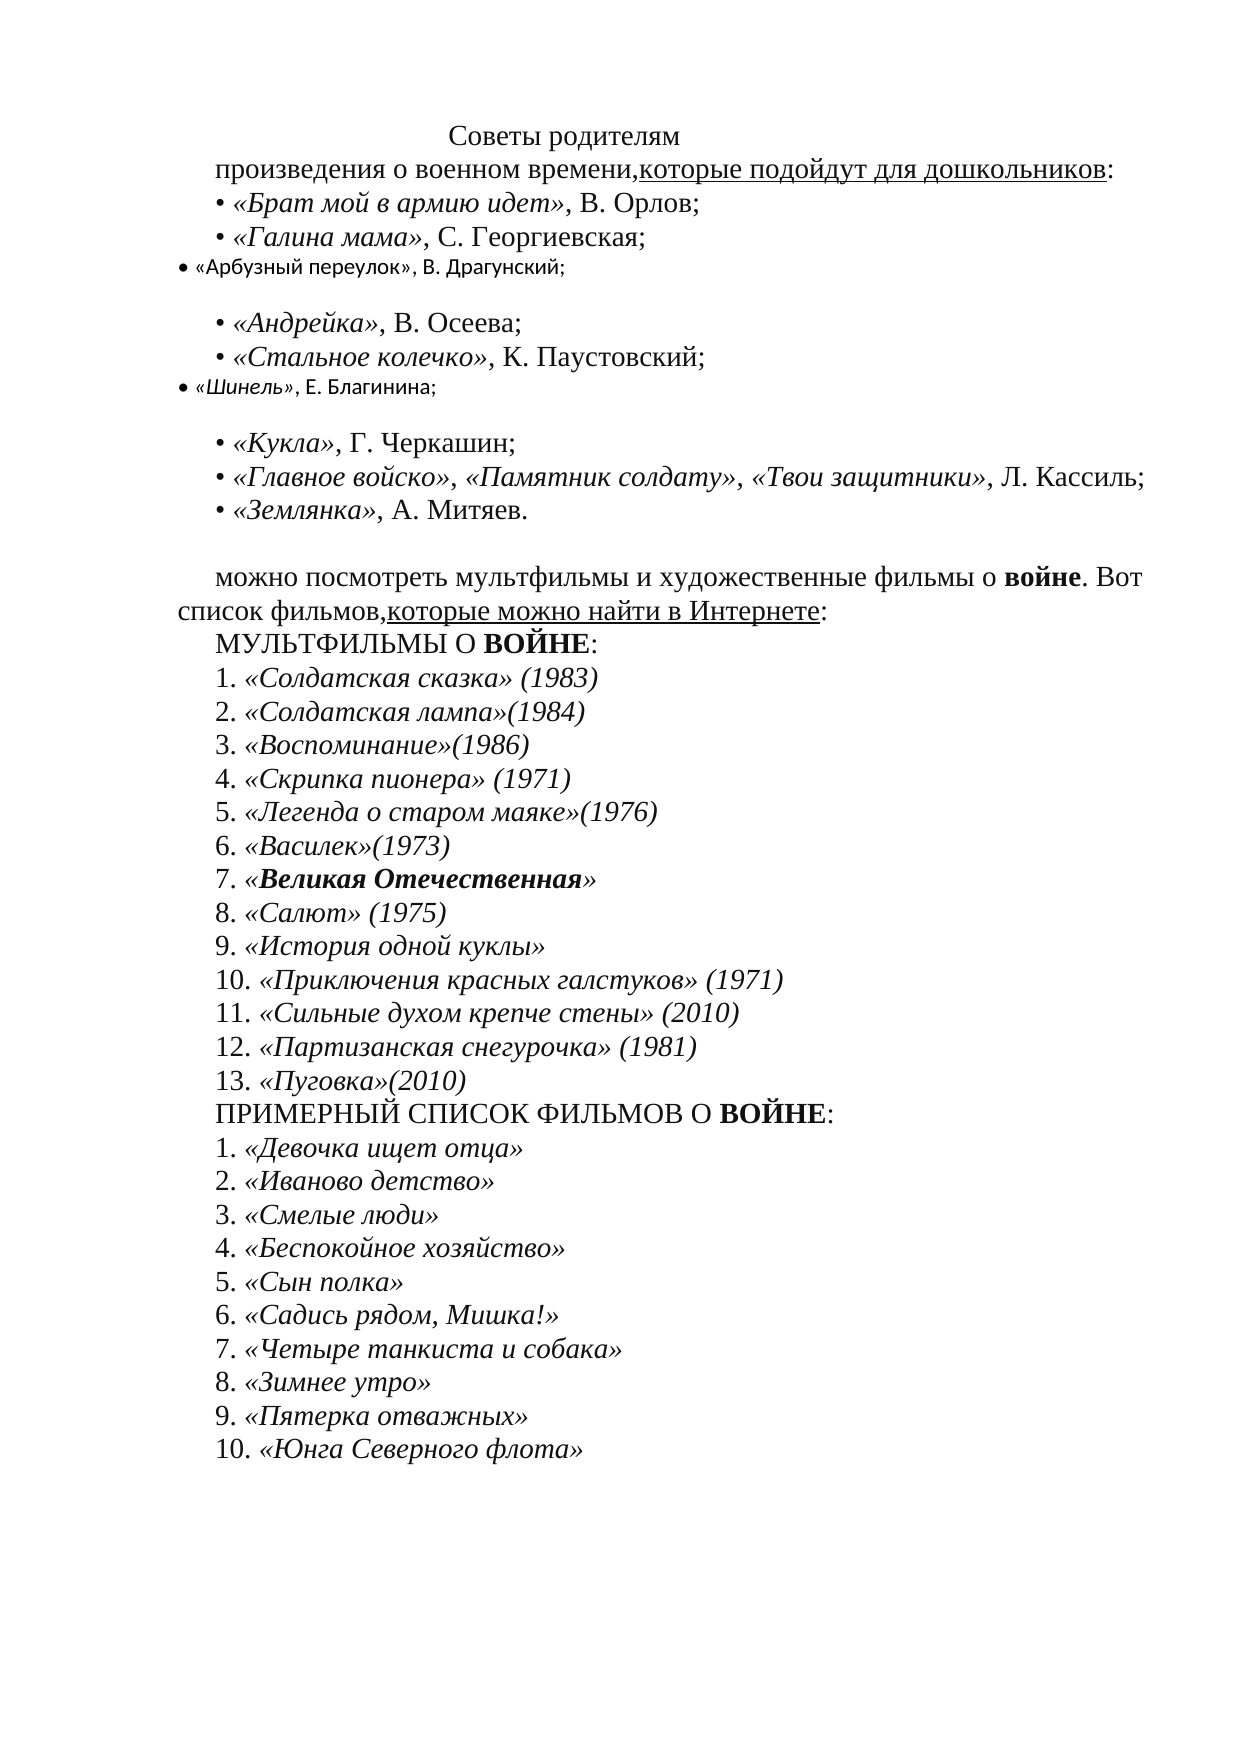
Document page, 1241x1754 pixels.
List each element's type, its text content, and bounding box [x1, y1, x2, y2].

text • «Землянка», А. Митяев. [177, 492, 1152, 526]
text 3. «Смелые люди» [177, 1197, 1152, 1230]
text 7. «Четыре танкиста и собака» [177, 1331, 1152, 1364]
text 3. «Воспоминание»(1986) [177, 727, 1152, 761]
text 1. «Солдатская сказка» (1983) [177, 660, 1152, 694]
text 10. «Приключения красных галстуков» (1971) [177, 962, 1152, 996]
text 6. «Садись рядом, Мишка!» [177, 1297, 1152, 1331]
text 10. «Юнга Северного флота» [177, 1432, 1152, 1465]
text 1. «Девочка ищет отца» [177, 1130, 1152, 1163]
text 8. «Зимнее утро» [177, 1364, 1152, 1398]
text 2. «Солдатская лампа»(1984) [177, 694, 1152, 727]
text 9. «Пятерка отважных» [177, 1398, 1152, 1432]
text 8. «Салют» (1975) [177, 895, 1152, 928]
text • «Главное войско», «Памятник солдату», «Твои защитники», Л. Кассиль; [177, 459, 1152, 492]
text • «Кукла», Г. Черкашин; [177, 425, 1152, 459]
text • «Галина мама», С. Георгиевская; [177, 219, 1152, 252]
text 11. «Сильные духом крепче стены» (2010) [177, 996, 1152, 1029]
text 5. «Легенда о старом маяке»(1976) [177, 794, 1152, 828]
text 7. «Великая Отечественная» [177, 861, 1152, 895]
text 13. «Пуговка»(2010) [177, 1063, 1152, 1096]
text 6. «Василек»(1973) [177, 828, 1152, 861]
text можно посмотреть мультфильмы и художественные фильмы о войне. Вот список фильмов,которые можно найти в Интернете: [177, 559, 1152, 627]
text 4. «Беспокойное хозяйство» [177, 1230, 1152, 1264]
text 2. «Иваново детство» [177, 1163, 1152, 1197]
text • «Шинель», Е. Благинина; [177, 372, 1152, 400]
text ПРИМЕРНЫЙ СПИСОК ФИЛЬМОВ О ВОЙНЕ: [177, 1096, 1152, 1130]
text МУЛЬТФИЛЬМЫ О ВОЙНЕ: [177, 627, 1152, 660]
text 12. «Партизанская снегурочка» (1981) [177, 1029, 1152, 1063]
text 4. «Скрипка пионера» (1971) [177, 761, 1152, 794]
text 9. «История одной куклы» [177, 928, 1152, 962]
text Советы родителям [177, 118, 1152, 152]
text 5. «Сын полка» [177, 1264, 1152, 1297]
text • «Андрейка», В. Осеева; [177, 305, 1152, 339]
text • «Арбузный переулок», В. Драгунский; [177, 252, 1152, 280]
text • «Стальное колечко», К. Паустовский; [177, 339, 1152, 372]
text произведения о военном времени,которые подойдут для дошкольников: [177, 152, 1152, 185]
text • «Брат мой в армию идет», В. Орлов; [177, 185, 1152, 219]
